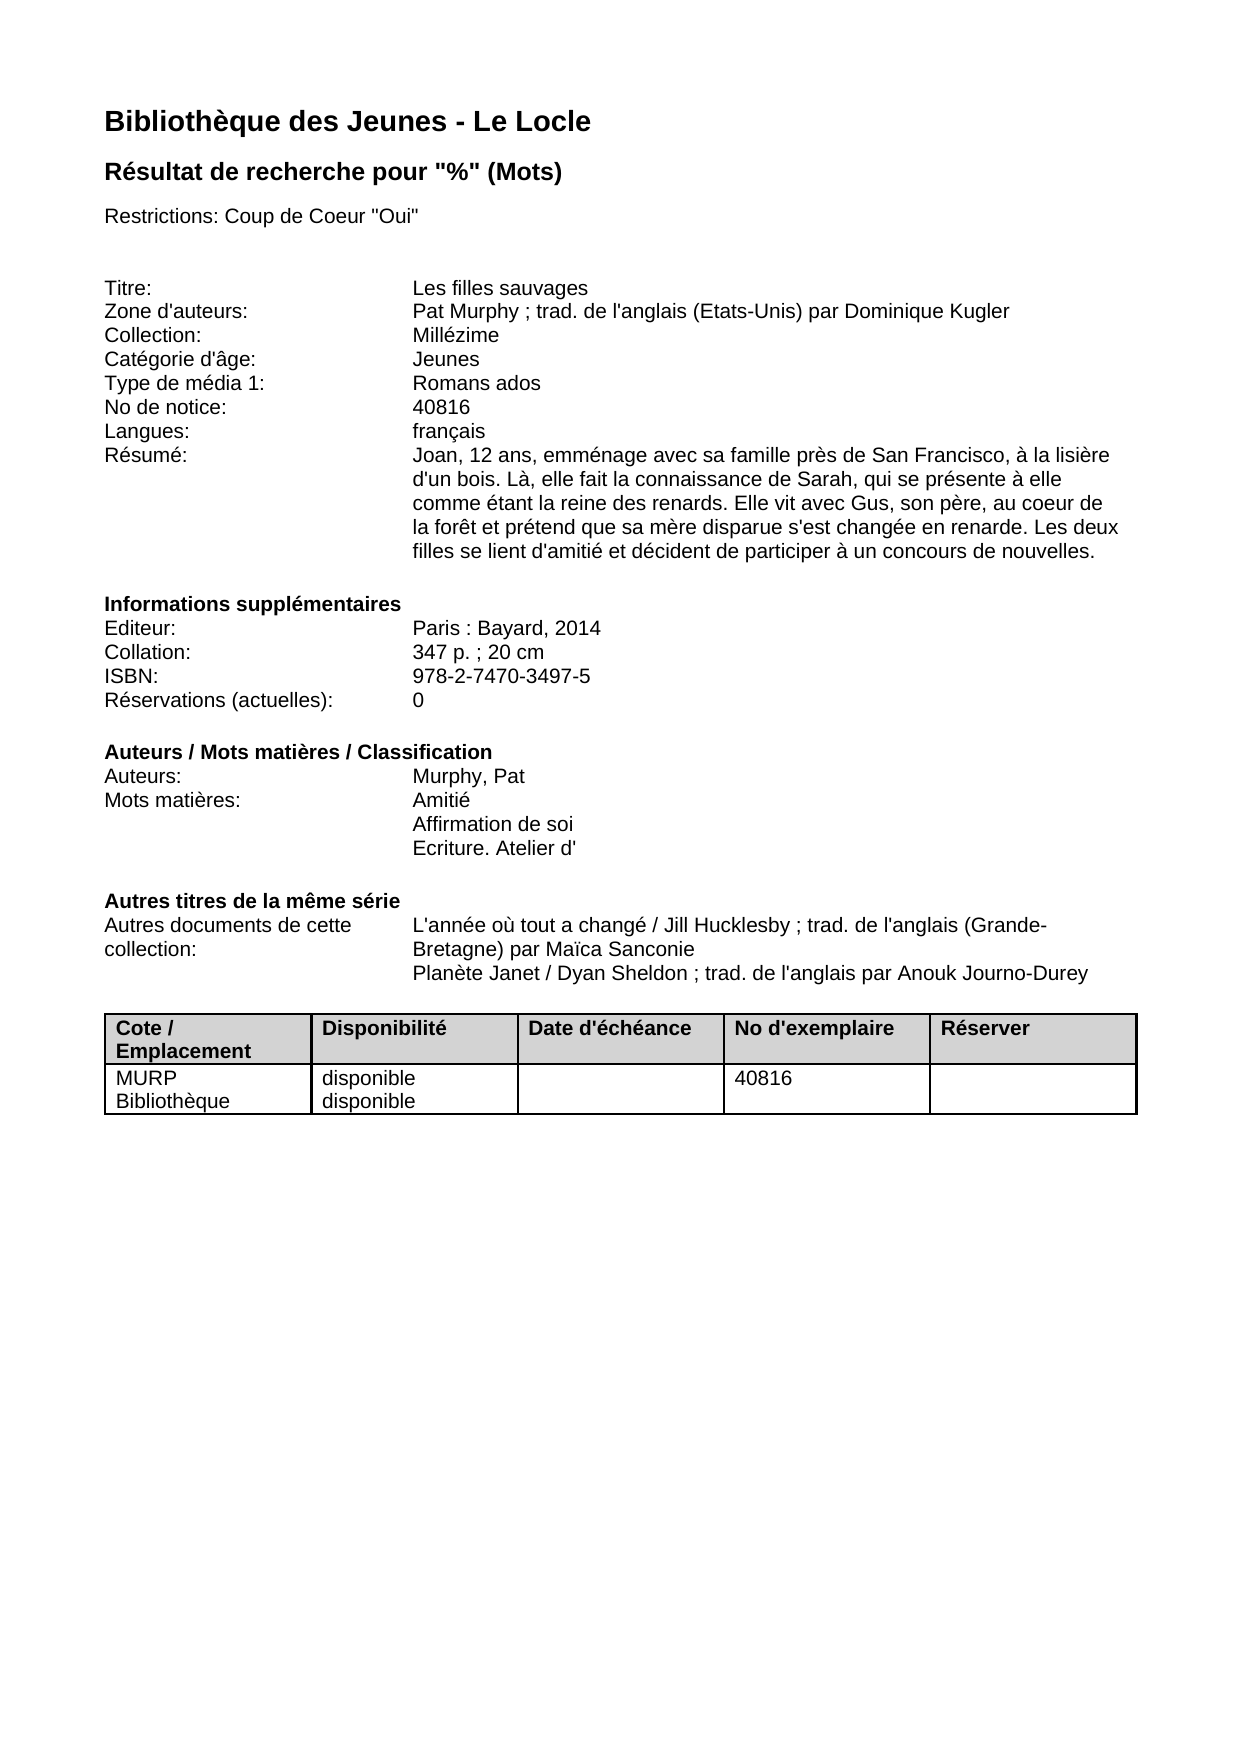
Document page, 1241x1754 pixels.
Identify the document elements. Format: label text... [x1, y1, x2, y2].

table_cell 40816 [725, 1065, 929, 1113]
table_cell [931, 1065, 1135, 1113]
table_cell Romans ados [413, 371, 1133, 395]
table_cell 347 p. ; 20 cm [413, 640, 1133, 663]
table_cell disponible disponible [313, 1065, 517, 1113]
table_cell Murphy, Pat [413, 764, 1133, 788]
table_header Titre: [104, 275, 412, 299]
text Bibliothèque des Jeunes - Le Locle [104, 104, 1136, 138]
table_cell Catégorie d'âge: [104, 347, 412, 371]
table_cell ISBN: [104, 664, 412, 687]
table_cell Zone d'auteurs: [104, 299, 412, 323]
text Résultat de recherche pour "%" (Mots) [104, 156, 1136, 185]
table_header No d'exemplaire [725, 1015, 929, 1063]
table_header Autres titres de la même série [104, 889, 1133, 913]
table_cell Jeunes [413, 347, 1133, 371]
table_header Cote / Emplacement [106, 1015, 310, 1063]
table_cell Réservations (actuelles): [104, 688, 412, 711]
table_header Informations supplémentaires [104, 592, 1133, 616]
table_cell Collection: [104, 323, 412, 347]
table_cell L'année où tout a changé / Jill Hucklesby ; trad. de l'anglais (Grande-Bretagne) par Maïca Sanconie Planète Janet / Dyan Sheldon ; trad. de l'anglais par Anouk Journo-Durey [413, 913, 1133, 984]
table_header Réserver [931, 1015, 1135, 1063]
table_cell Mots matières: [104, 788, 412, 860]
table_cell No de notice: [104, 395, 412, 419]
table_cell MURP Bibliothèque [106, 1065, 310, 1113]
table_header Disponibilité [313, 1015, 517, 1063]
table_cell 0 [413, 688, 1133, 711]
table_cell Type de média 1: [104, 371, 412, 395]
table_header Les filles sauvages [413, 275, 1133, 299]
table_cell Résumé: [104, 443, 412, 563]
table_cell Millézime [413, 323, 1133, 347]
table_cell Collation: [104, 640, 412, 663]
table_header Date d'échéance [519, 1015, 723, 1063]
table_cell Langues: [104, 419, 412, 443]
table_cell français [413, 419, 1133, 443]
table_cell [519, 1065, 723, 1113]
table_cell Auteurs: [104, 764, 412, 788]
table_cell Autres documents de cette collection: [104, 913, 412, 984]
table_cell Pat Murphy ; trad. de l'anglais (Etats-Unis) par Dominique Kugler [413, 299, 1133, 323]
table_cell Editeur: [104, 616, 412, 639]
table_cell Joan, 12 ans, emménage avec sa famille près de San Francisco, à la lisière d'un bois. Là, elle fait la connaissance de Sarah, qui se présente à elle comme étant la reine des renards. Elle vit avec Gus, son père, au coeur de la forêt et prétend que sa mère disparue s'est changée en renarde. Les deux filles se lient d'amitié et décident de participer à un concours de nouvelles. [413, 443, 1133, 563]
table_cell Amitié Affirmation de soi Ecriture. Atelier d' [413, 788, 1133, 860]
table_cell 978-2-7470-3497-5 [413, 664, 1133, 687]
text Restrictions: Coup de Coeur "Oui" [104, 204, 1136, 228]
table_cell 40816 [413, 395, 1133, 419]
table_cell Paris : Bayard, 2014 [413, 616, 1133, 639]
table_header Auteurs / Mots matières / Classification [104, 740, 1133, 764]
